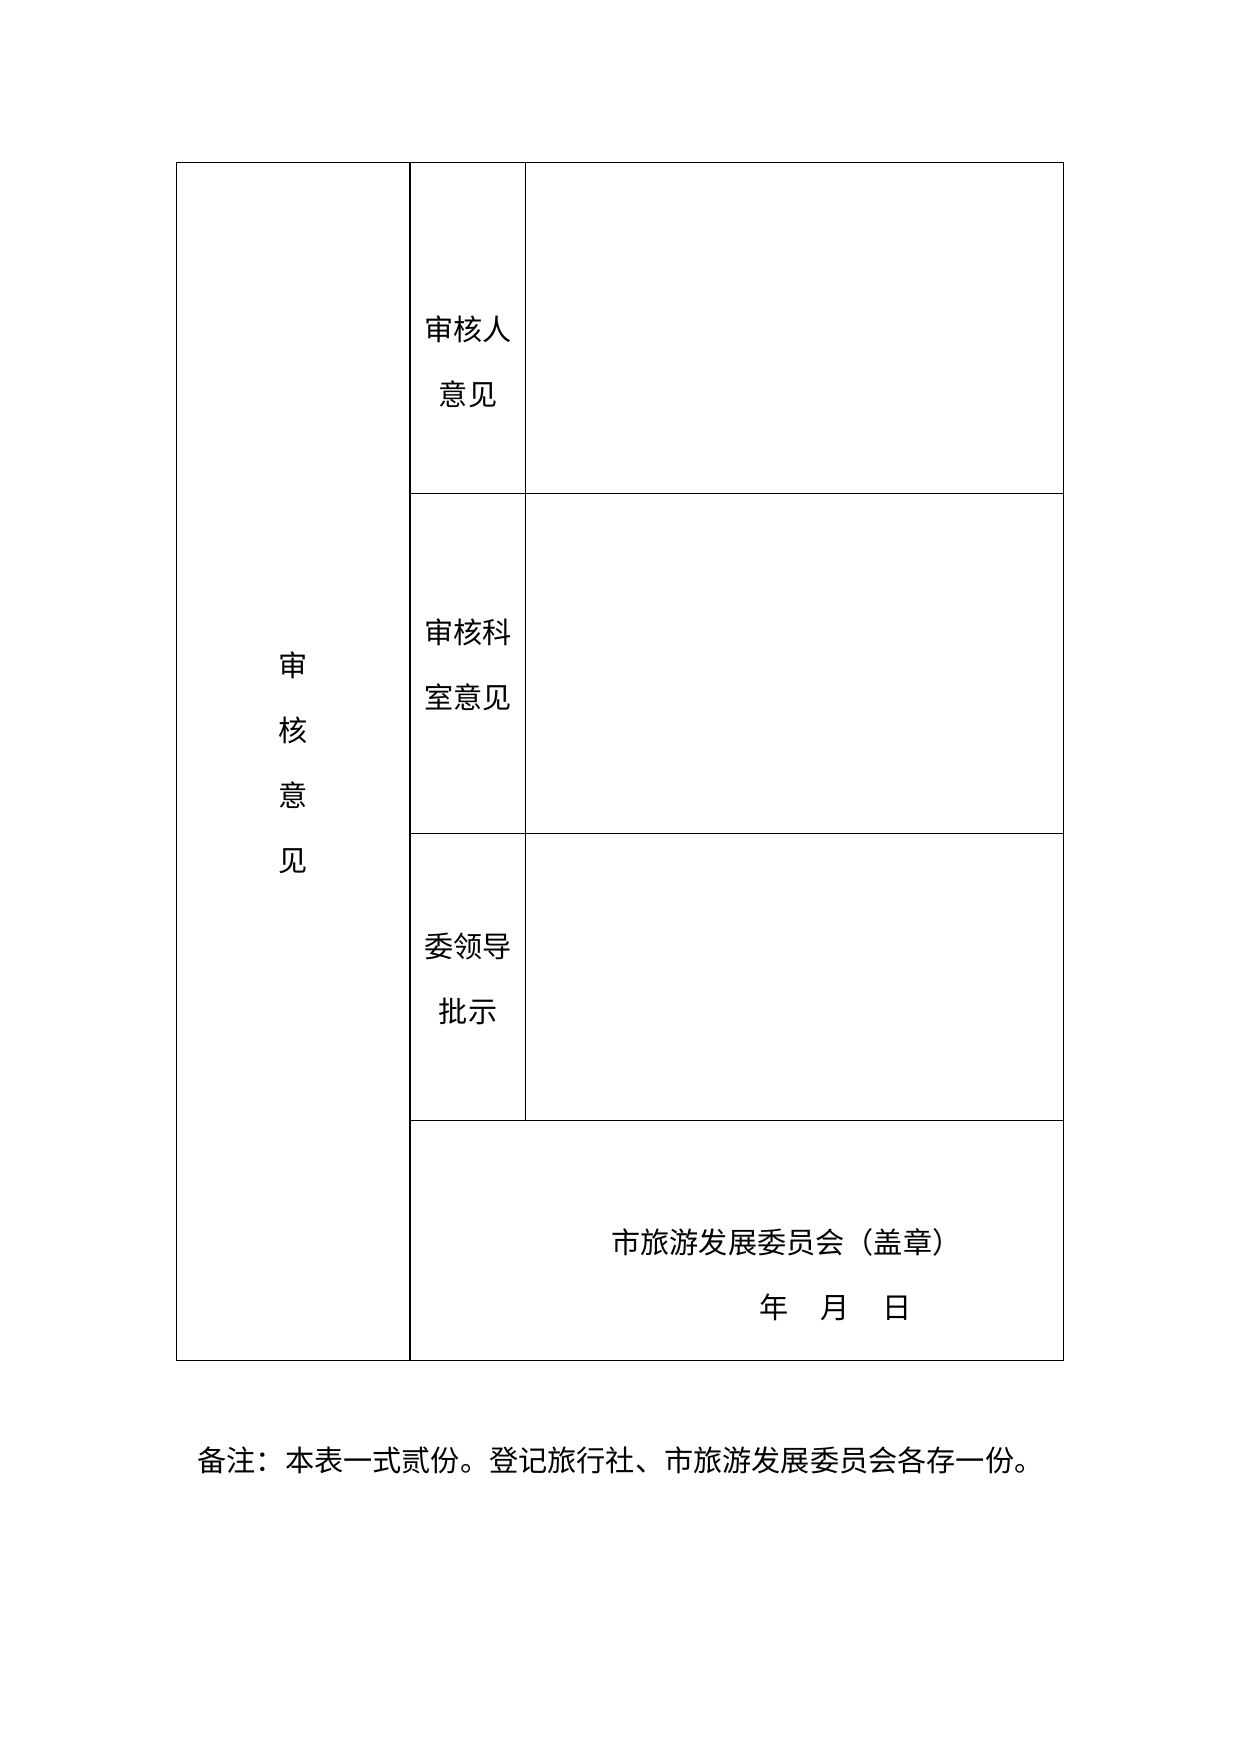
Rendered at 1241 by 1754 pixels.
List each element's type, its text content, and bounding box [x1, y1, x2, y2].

text 备注：本表一式贰份。登记旅行社、市旅游发展委员会各存一份。 [187, 1426, 1053, 1491]
table_cell 审 核 意 见 [177, 163, 409, 1360]
table_cell 委领导批示 [411, 834, 525, 1119]
table_cell [526, 834, 1063, 1119]
table_cell [526, 494, 1063, 833]
table_cell 市旅游发展委员会（盖章） 年 月 日 [411, 1121, 1063, 1360]
table_cell 审核科室意见 [411, 494, 525, 833]
table_cell [526, 163, 1063, 493]
table_cell 审核人意见 [411, 163, 525, 493]
